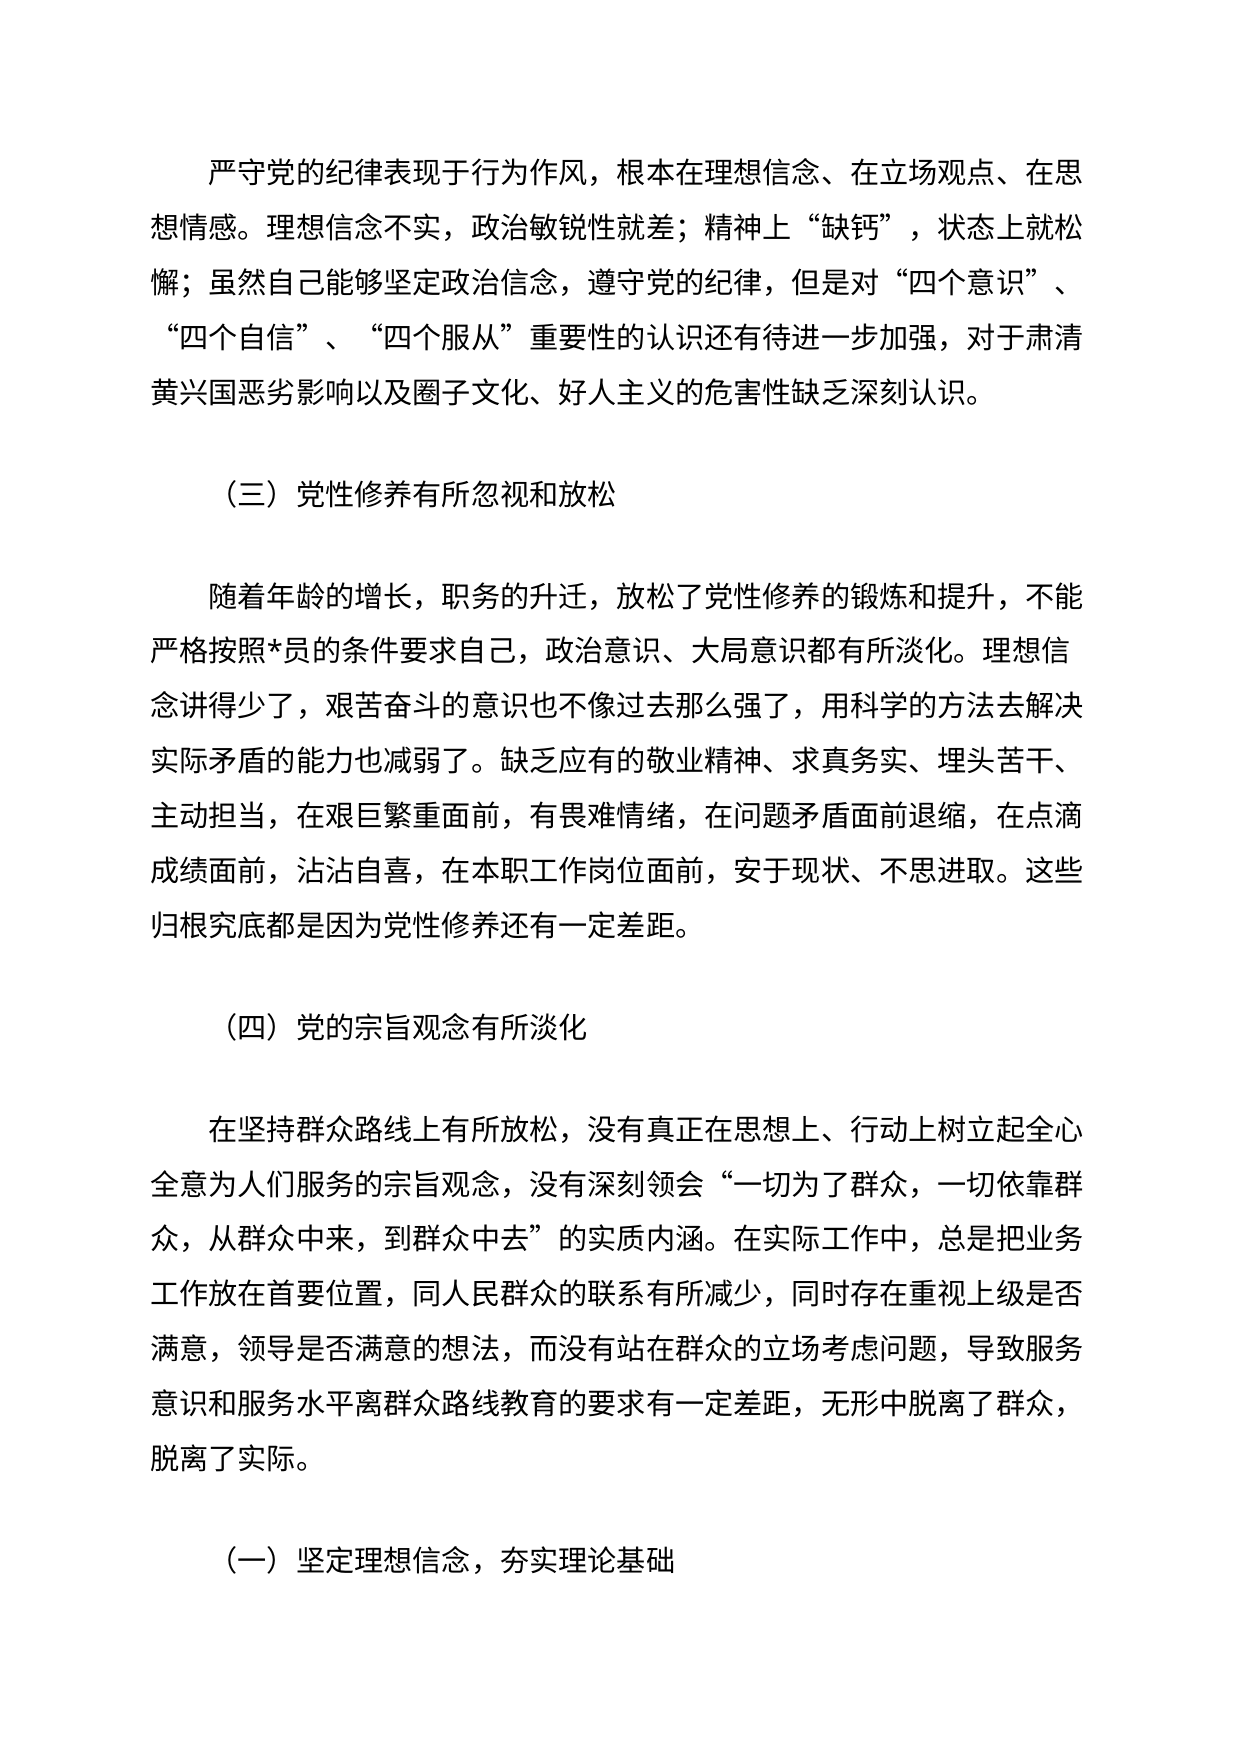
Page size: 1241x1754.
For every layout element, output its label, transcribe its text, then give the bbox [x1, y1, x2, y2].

text （四）党的宗旨观念有所淡化 [150, 1004, 1090, 1047]
text 严守党的纪律表现于行为作风，根本在理想信念、在立场观点、在思想情感。理想信念不实，政治敏锐性就差；精神上“缺钙”，状态上就松懈；虽然自己能够坚定政治信念，遵守党的纪律，但是对“四个意识”、“四个自信”、“四个服从”重要性的认识还有待进一步加强，对于肃清黄兴国恶劣影响以及圈子文化、好人主义的危害性缺乏深刻认识。 [150, 150, 1090, 412]
text 在坚持群众路线上有所放松，没有真正在思想上、行动上树立起全心全意为人们服务的宗旨观念，没有深刻领会“一切为了群众，一切依靠群众，从群众中来，到群众中去”的实质内涵。在实际工作中，总是把业务工作放在首要位置，同人民群众的联系有所减少，同时存在重视上级是否满意，领导是否满意的想法，而没有站在群众的立场考虑问题，导致服务意识和服务水平离群众路线教育的要求有一定差距，无形中脱离了群众，脱离了实际。 [150, 1106, 1090, 1478]
text （一）坚定理想信念，夯实理论基础 [150, 1537, 1090, 1579]
text （三）党性修养有所忽视和放松 [150, 471, 1090, 514]
text 随着年龄的增长，职务的升迁，放松了党性修养的锻炼和提升，不能严格按照*员的条件要求自己，政治意识、大局意识都有所淡化。理想信念讲得少了，艰苦奋斗的意识也不像过去那么强了，用科学的方法去解决实际矛盾的能力也减弱了。缺乏应有的敬业精神、求真务实、埋头苦干、主动担当，在艰巨繁重面前，有畏难情绪，在问题矛盾面前退缩，在点滴成绩面前，沾沾自喜，在本职工作岗位面前，安于现状、不思进取。这些归根究底都是因为党性修养还有一定差距。 [150, 573, 1090, 945]
